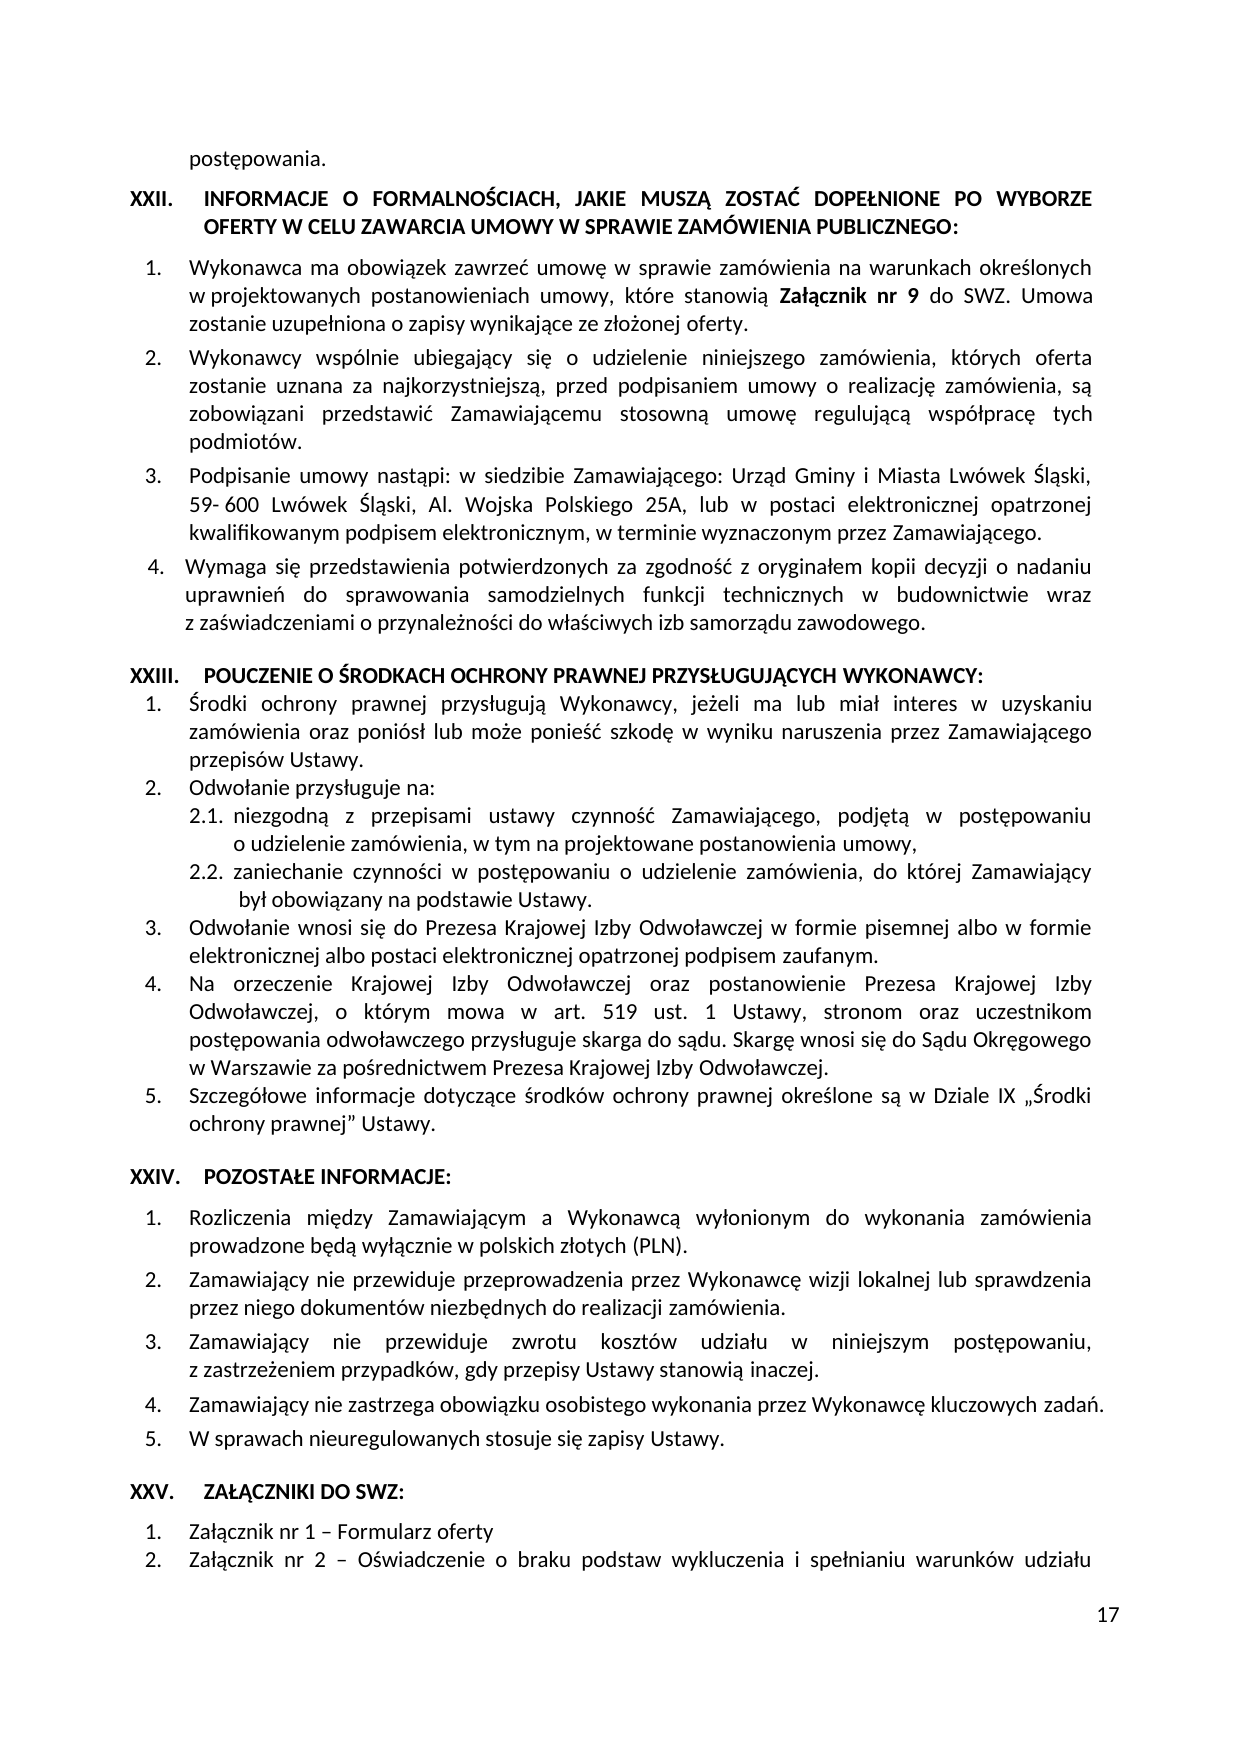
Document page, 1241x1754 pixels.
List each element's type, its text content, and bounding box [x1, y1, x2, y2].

list Odwołanie przysługuje na: [144, 773, 1119, 801]
list Załącznik nr 1 – Formularz oferty [144, 1517, 1119, 1545]
subtitle POZOSTAŁE INFORMACJE: [130, 1162, 1119, 1190]
subtitle ZAŁĄCZNIKI DO SWZ: [130, 1477, 1119, 1505]
list Środki ochrony prawnej przysługują Wykonawcy, jeżeli ma lub miał interes w uzyskaniu zamówienia oraz poniósł lub może ponieść szkodę w wyniku naruszenia przez Zamawiającego przepisów Ustawy. [144, 689, 1093, 773]
list niezgodną z przepisami ustawy czynność Zamawiającego, podjętą w postępowaniu o udzielenie zamówienia, w tym na projektowane postanowienia umowy, [189, 801, 1093, 857]
list Wykonawca ma obowiązek zawrzeć umowę w sprawie zamówienia na warunkach określonych w projektowanych postanowieniach umowy, które stanowią Załącznik nr 9 do SWZ. Umowa zostanie uzupełniona o zapisy wynikające ze złożonej oferty. [144, 253, 1093, 337]
list Wymaga się przedstawienia potwierdzonych za zgodność z oryginałem kopii decyzji o nadaniu uprawnień do sprawowania samodzielnych funkcji technicznych w budownictwie wraz z zaświadczeniami o przynależności do właściwych izb samorządu zawodowego. [147, 552, 1093, 636]
list Odwołanie wnosi się do Prezesa Krajowej Izby Odwoławczej w formie pisemnej albo w formie elektronicznej albo postaci elektronicznej opatrzonej podpisem zaufanym. [144, 913, 1093, 969]
subtitle POUCZENIE O ŚRODKACH OCHRONY PRAWNEJ PRZYSŁUGUJĄCYCH WYKONAWCY: [130, 661, 1119, 689]
list Podpisanie umowy nastąpi: w siedzibie Zamawiającego: Urząd Gminy i Miasta Lwówek Śląski, 59- 600 Lwówek Śląski, Al. Wojska Polskiego 25A, lub w postaci elektronicznej opatrzonej kwalifikowanym podpisem elektronicznym, w terminie wyznaczonym przez Zamawiającego. [144, 462, 1093, 546]
list Zamawiający nie przewiduje przeprowadzenia przez Wykonawcę wizji lokalnej lub sprawdzenia przez niego dokumentów niezbędnych do realizacji zamówienia. [144, 1265, 1093, 1321]
list Wykonawcy wspólnie ubiegający się o udzielenie niniejszego zamówienia, których oferta zostanie uznana za najkorzystniejszą, przed podpisaniem umowy o realizację zamówienia, są zobowiązani przedstawić Zamawiającemu stosowną umowę regulującą współpracę tych podmiotów. [144, 343, 1094, 455]
list zaniechanie czynności w postępowaniu o udzielenie zamówienia, do której Zamawiający był obowiązany na podstawie Ustawy. [189, 857, 1093, 913]
list Zamawiający nie przewiduje zwrotu kosztów udziału w niniejszym postępowaniu, z zastrzeżeniem przypadków, gdy przepisy Ustawy stanowią inaczej. [144, 1327, 1093, 1383]
list Na orzeczenie Krajowej Izby Odwoławczej oraz postanowienie Prezesa Krajowej Izby Odwoławczej, o którym mowa w art. 519 ust. 1 Ustawy, stronom oraz uczestnikom postępowania odwoławczego przysługuje skarga do sądu. Skargę wnosi się do Sądu Okręgowego w Warszawie za pośrednictwem Prezesa Krajowej Izby Odwoławczej. [144, 969, 1093, 1081]
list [144, 144, 1090, 172]
list W sprawach nieuregulowanych stosuje się zapisy Ustawy. [144, 1424, 1119, 1452]
list Szczegółowe informacje dotyczące środków ochrony prawnej określone są w Dziale IX „Środki ochrony prawnej” Ustawy. [144, 1081, 1093, 1137]
list Rozliczenia między Zamawiającym a Wykonawcą wyłonionym do wykonania zamówienia prowadzone będą wyłącznie w polskich złotych (PLN). [144, 1203, 1093, 1259]
list Zamawiający nie zastrzega obowiązku osobistego wykonania przez Wykonawcę kluczowych zadań. [144, 1390, 1119, 1418]
subtitle INFORMACJE O FORMALNOŚCIACH, JAKIE MUSZĄ ZOSTAĆ DOPEŁNIONE PO WYBORZE OFERTY W CELU ZAWARCIA UMOWY W SPRAWIE ZAMÓWIENIA PUBLICZNEGO: [130, 184, 1093, 240]
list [144, 1545, 1093, 1573]
